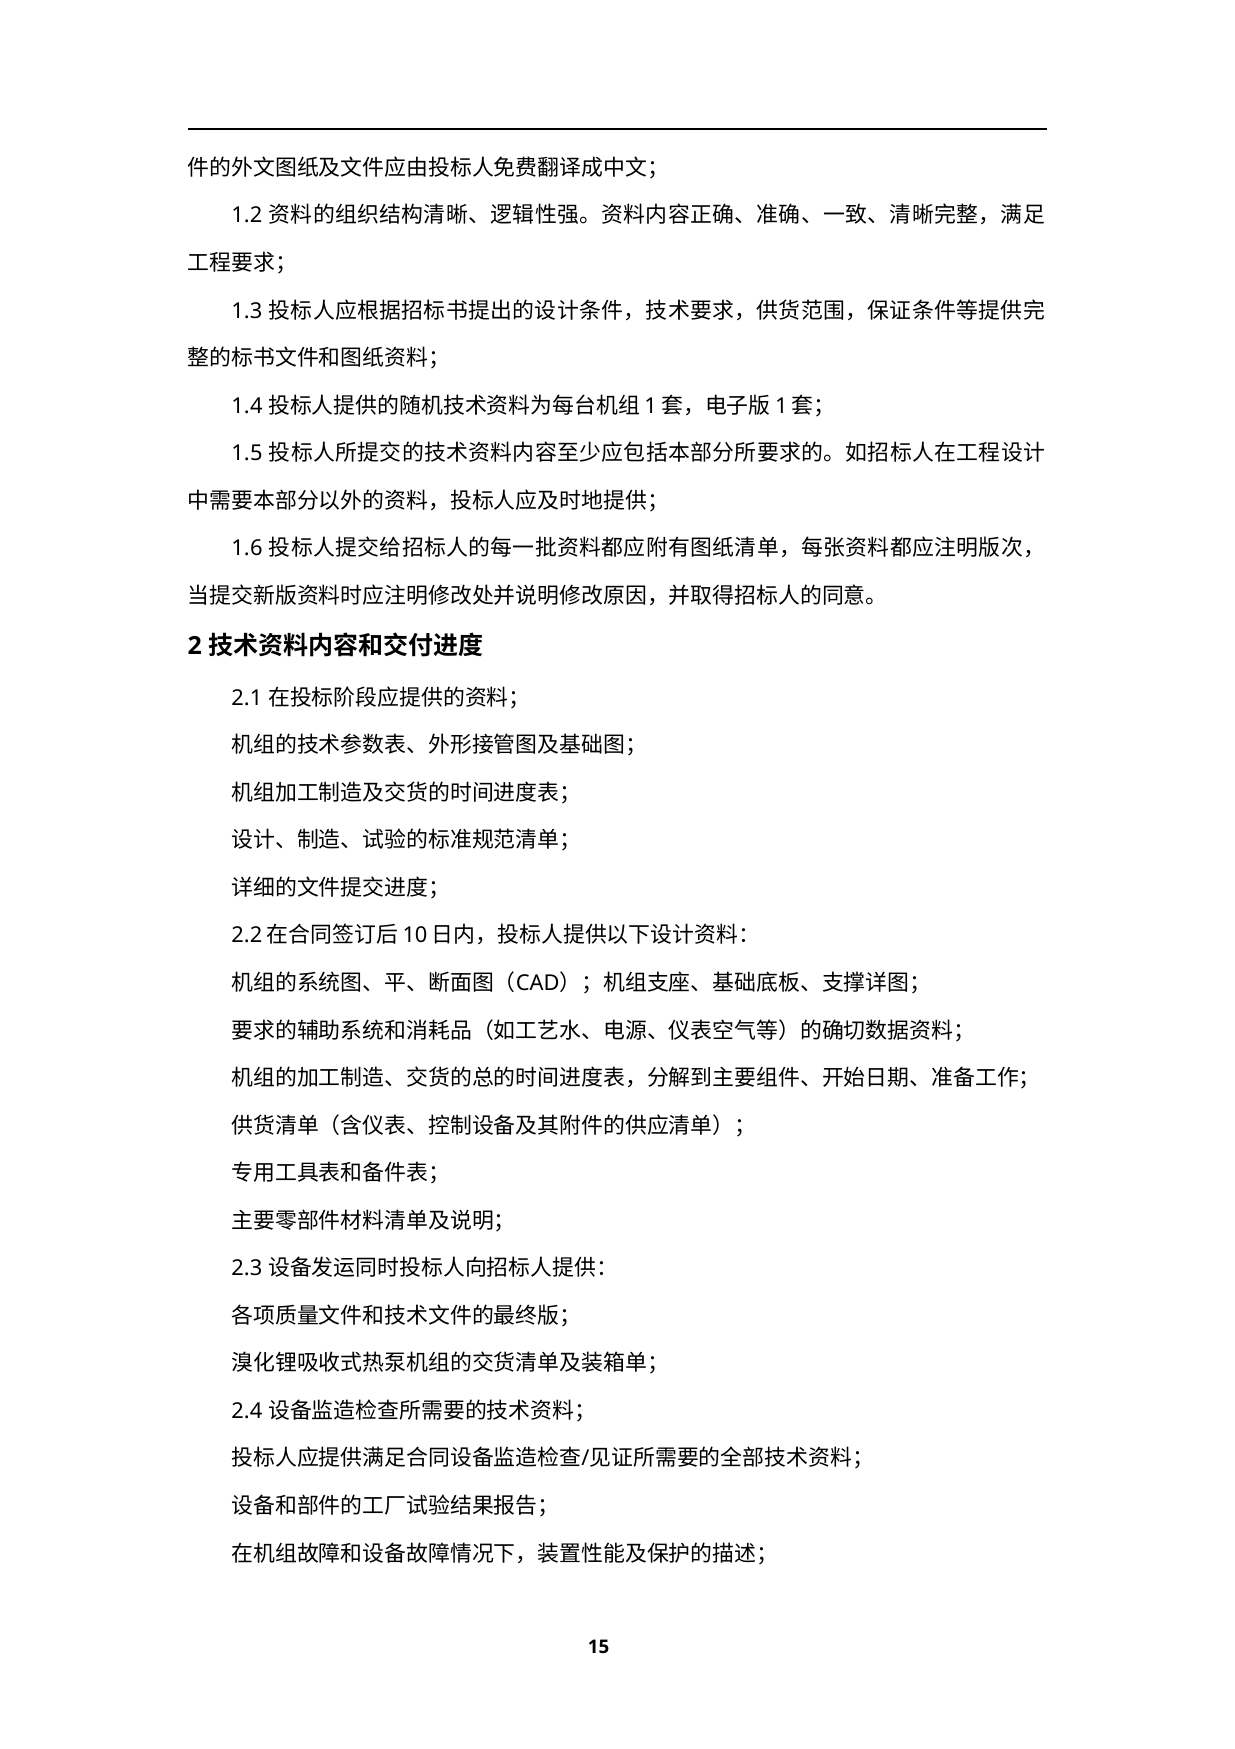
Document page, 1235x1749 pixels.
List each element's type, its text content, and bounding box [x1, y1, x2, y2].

text 要求的辅助系统和消耗品（如工艺水、电源、仪表空气等）的确切数据资料； [187, 1013, 1047, 1044]
text 2.2在合同签订后10日内，投标人提供以下设计资料： [187, 917, 1047, 949]
text 1.5 投标人所提交的技术资料内容至少应包括本部分所要求的。如招标人在工程设计中需要本部分以外的资料，投标人应及时地提供； [187, 435, 1047, 514]
text 在机组故障和设备故障情况下，装置性能及保护的描述； [187, 1536, 1047, 1567]
text 设计、制造、试验的标准规范清单； [187, 822, 1047, 854]
text 1.2 资料的组织结构清晰、逻辑性强。资料内容正确、准确、一致、清晰完整，满足工程要求； [187, 197, 1047, 277]
text 机组的技术参数表、外形接管图及基础图； [187, 727, 1047, 759]
text 投标人应提供满足合同设备监造检查/见证所需要的全部技术资料； [187, 1440, 1047, 1472]
text 2.3 设备发运同时投标人向招标人提供： [187, 1250, 1047, 1282]
text 详细的文件提交进度； [187, 870, 1047, 902]
text 2.1 在投标阶段应提供的资料； [187, 680, 1047, 712]
text 机组的系统图、平、断面图（CAD）；机组支座、基础底板、支撑详图； [187, 965, 1047, 997]
text 机组的加工制造、交货的总的时间进度表，分解到主要组件、开始日期、准备工作； [187, 1060, 1047, 1092]
text 各项质量文件和技术文件的最终版； [187, 1298, 1047, 1329]
subtitle 2 技术资料内容和交付进度 [187, 626, 1047, 662]
text 供货清单（含仪表、控制设备及其附件的供应清单）； [187, 1108, 1047, 1139]
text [187, 150, 1047, 182]
text 专用工具表和备件表； [187, 1155, 1047, 1187]
text 2.4 设备监造检查所需要的技术资料； [187, 1393, 1047, 1424]
text 1.6 投标人提交给招标人的每一批资料都应附有图纸清单，每张资料都应注明版次，当提交新版资料时应注明修改处并说明修改原因，并取得招标人的同意。 [187, 530, 1047, 610]
text 1.4 投标人提供的随机技术资料为每台机组1套，电子版1套； [187, 388, 1047, 419]
text 1.3 投标人应根据招标书提出的设计条件，技术要求，供货范围，保证条件等提供完整的标书文件和图纸资料； [187, 293, 1047, 372]
text 主要零部件材料清单及说明； [187, 1203, 1047, 1234]
text 溴化锂吸收式热泵机组的交货清单及装箱单； [187, 1345, 1047, 1377]
text 设备和部件的工厂试验结果报告； [187, 1488, 1047, 1520]
text 机组加工制造及交货的时间进度表； [187, 775, 1047, 807]
